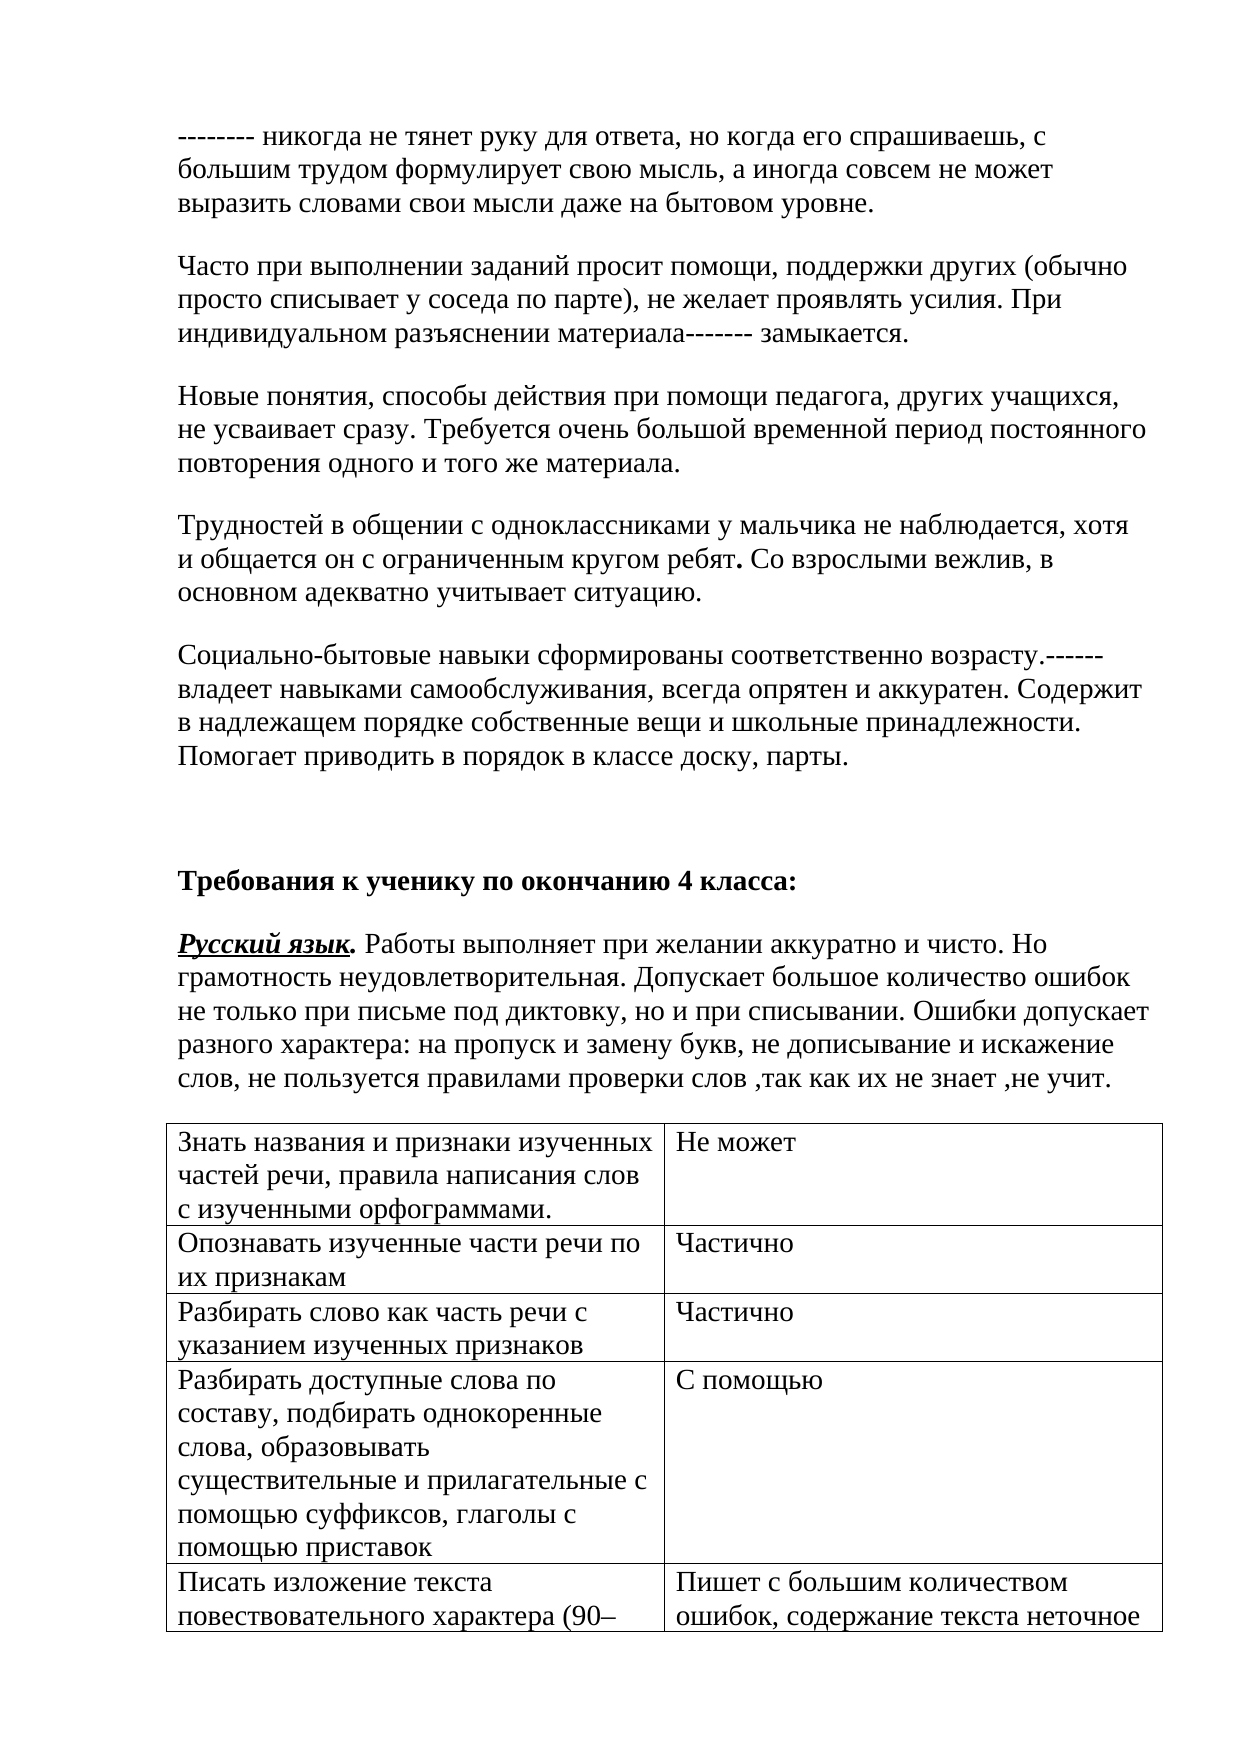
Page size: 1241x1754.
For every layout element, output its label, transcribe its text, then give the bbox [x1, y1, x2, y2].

text Социально-бытовые навыки сформированы соответственно возрасту.------ владеет навыками самообслуживания, всегда опрятен и аккуратен. Содержит в надлежащем порядке собственные вещи и школьные принадлежности. Помогает приводить в порядок в классе доску, парты. [177, 637, 1152, 771]
table_cell Разбирать слово как часть речи с указанием изученных признаков [167, 1294, 664, 1361]
text Требования к ученику по окончанию 4 класса: [177, 863, 1152, 897]
text Трудностей в общении с одноклассниками у мальчика не наблюдается, хотя и общается он с ограниченным кругом ребят. Со взрослыми вежлив, в основном адекватно учитывает ситуацию. [177, 507, 1152, 608]
table_cell Частично [665, 1294, 1162, 1361]
table_header Не может [665, 1124, 1162, 1224]
text Русский язык. Работы выполняет при желании аккуратно и чисто. Но грамотность неудовлетворительная. Допускает большое количество ошибок не только при письме под диктовку, но и при списывании. Ошибки допускает разного характера: на пропуск и замену букв, не дописывание и искажение слов, не пользуется правилами проверки слов ,так как их не знает ,не учит. [177, 926, 1152, 1094]
text Новые понятия, способы действия при помощи педагога, других учащихся, не усваивает сразу. Требуется очень большой временной период постоянного повторения одного и того же материала. [177, 378, 1152, 478]
table_header Знать названия и признаки изученных частей речи, правила написания слов с изученными орфограммами. [167, 1124, 664, 1224]
table_cell Опознавать изученные части речи по их признакам [167, 1226, 664, 1293]
table_cell Разбирать доступные слова по составу, подбирать однокоренные слова, образовывать существительные и прилагательные с помощью суффиксов, глаголы с помощью приставок [167, 1362, 664, 1563]
table_cell С помощью [665, 1362, 1162, 1563]
table_cell Частично [665, 1226, 1162, 1293]
text Часто при выполнении заданий просит помощи, поддержки других (обычно просто списывает у соседа по парте), не желает проявлять усилия. При индивидуальном разъяснении материала------- замыкается. [177, 248, 1152, 348]
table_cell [665, 1564, 1162, 1631]
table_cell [167, 1564, 664, 1631]
text -------- никогда не тянет руку для ответа, но когда его спрашиваешь, с большим трудом формулирует свою мысль, а иногда совсем не может выразить словами свои мысли даже на бытовом уровне. [177, 118, 1152, 219]
